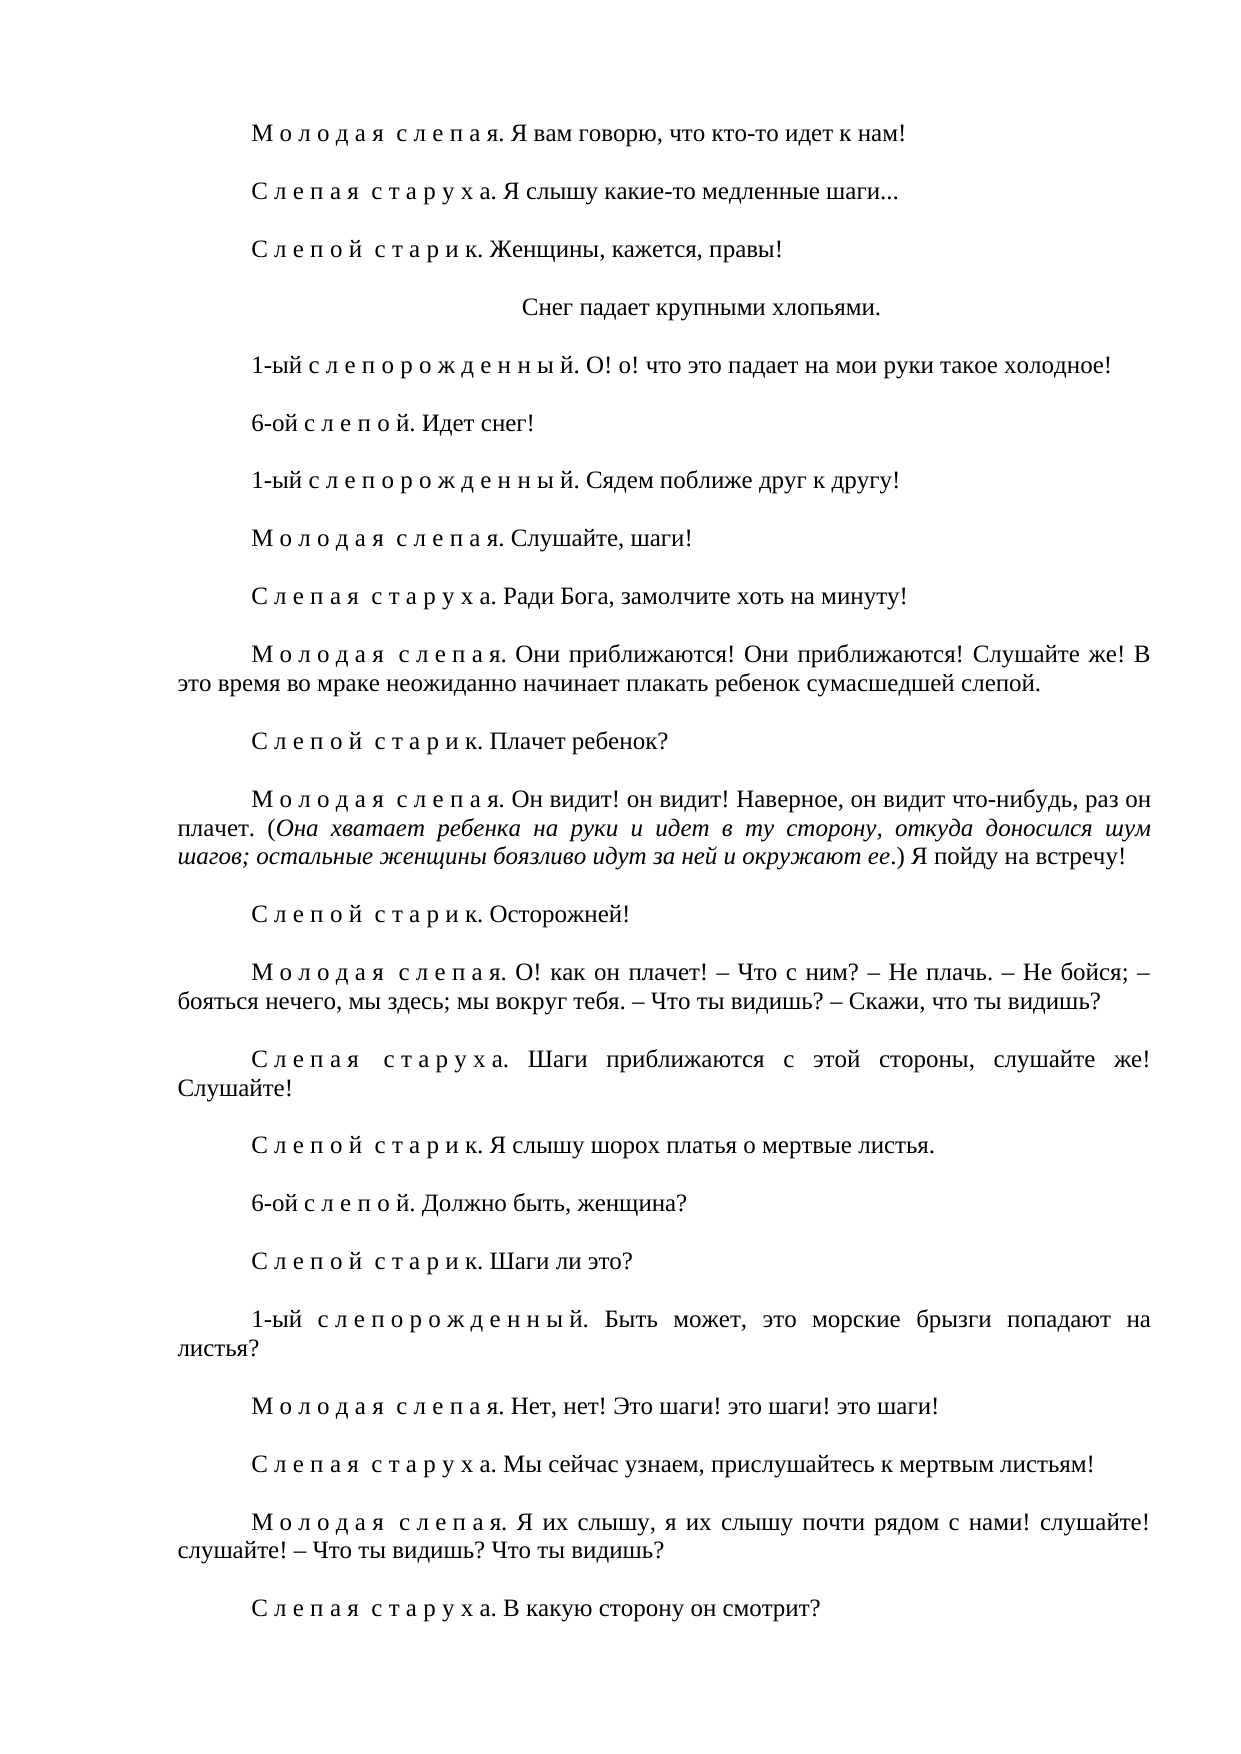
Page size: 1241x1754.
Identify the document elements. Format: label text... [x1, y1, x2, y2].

text М о л о д а я с л е п а я. Я их слышу, я их слышу почти рядом с нами! слушайте! слушайте! – Что ты видишь? Что ты видишь? [177, 1507, 1152, 1564]
text Снег падает крупными хлопьями. [177, 292, 1152, 321]
text 6-ой с л е п о й. Идет снег! [177, 408, 1152, 436]
text М о л о д а я с л е п а я. Он видит! он видит! Наверное, он видит что-нибудь, раз он плачет. (Она хватает ребенка на руки и идет в ту сторону, откуда доносился шум шагов; остальные женщины боязливо идут за ней и окружают ее.) Я пойду на встречу! [177, 784, 1152, 870]
text 1-ый с л е п о р о ж д е н н ы й. О! о! что это падает на мои руки такое холодное! [177, 350, 1152, 378]
text С л е п а я с т а р у х а. В какую сторону он смотрит? [177, 1593, 1152, 1622]
text С л е п о й с т а р и к. Я слышу шорох платья о мертвые листья. [177, 1131, 1152, 1159]
text С л е п а я с т а р у х а. Мы сейчас узнаем, прислушайтесь к мертвым листьям! [177, 1449, 1152, 1478]
text С л е п а я с т а р у х а. Я слышу какие-то медленные шаги... [177, 176, 1152, 205]
text М о л о д а я с л е п а я. Слушайте, шаги! [177, 523, 1152, 552]
text С л е п о й с т а р и к. Осторожней! [177, 899, 1152, 928]
text С л е п а я с т а р у х а. Ради Бога, замолчите хоть на минуту! [177, 581, 1152, 610]
text 6-ой с л е п о й. Должно быть, женщина? [177, 1188, 1152, 1217]
text 1-ый с л е п о р о ж д е н н ы й. Быть может, это морские брызги попадают на листья? [177, 1304, 1152, 1362]
text М о л о д а я с л е п а я. Я вам говорю, что кто-то идет к нам! [177, 118, 1152, 147]
text С л е п о й с т а р и к. Женщины, кажется, правы! [177, 234, 1152, 263]
text С л е п а я с т а р у х а. Шаги приближаются с этой стороны, слушайте же! Слушайте! [177, 1044, 1152, 1101]
text М о л о д а я с л е п а я. Они приближаются! Они приближаются! Слушайте же! В это время во мраке неожиданно начинает плакать ребенок сумасшедшей слепой. [177, 639, 1152, 697]
text С л е п о й с т а р и к. Плачет ребенок? [177, 726, 1152, 755]
text С л е п о й с т а р и к. Шаги ли это? [177, 1246, 1152, 1275]
text 1-ый с л е п о р о ж д е н н ы й. Сядем поближе друг к другу! [177, 466, 1152, 494]
text М о л о д а я с л е п а я. Нет, нет! Это шаги! это шаги! это шаги! [177, 1391, 1152, 1420]
text М о л о д а я с л е п а я. О! как он плачет! – Что с ним? – Не плачь. – Не бойся; – бояться нечего, мы здесь; мы вокруг тебя. – Что ты видишь? – Скажи, что ты видишь? [177, 957, 1152, 1015]
